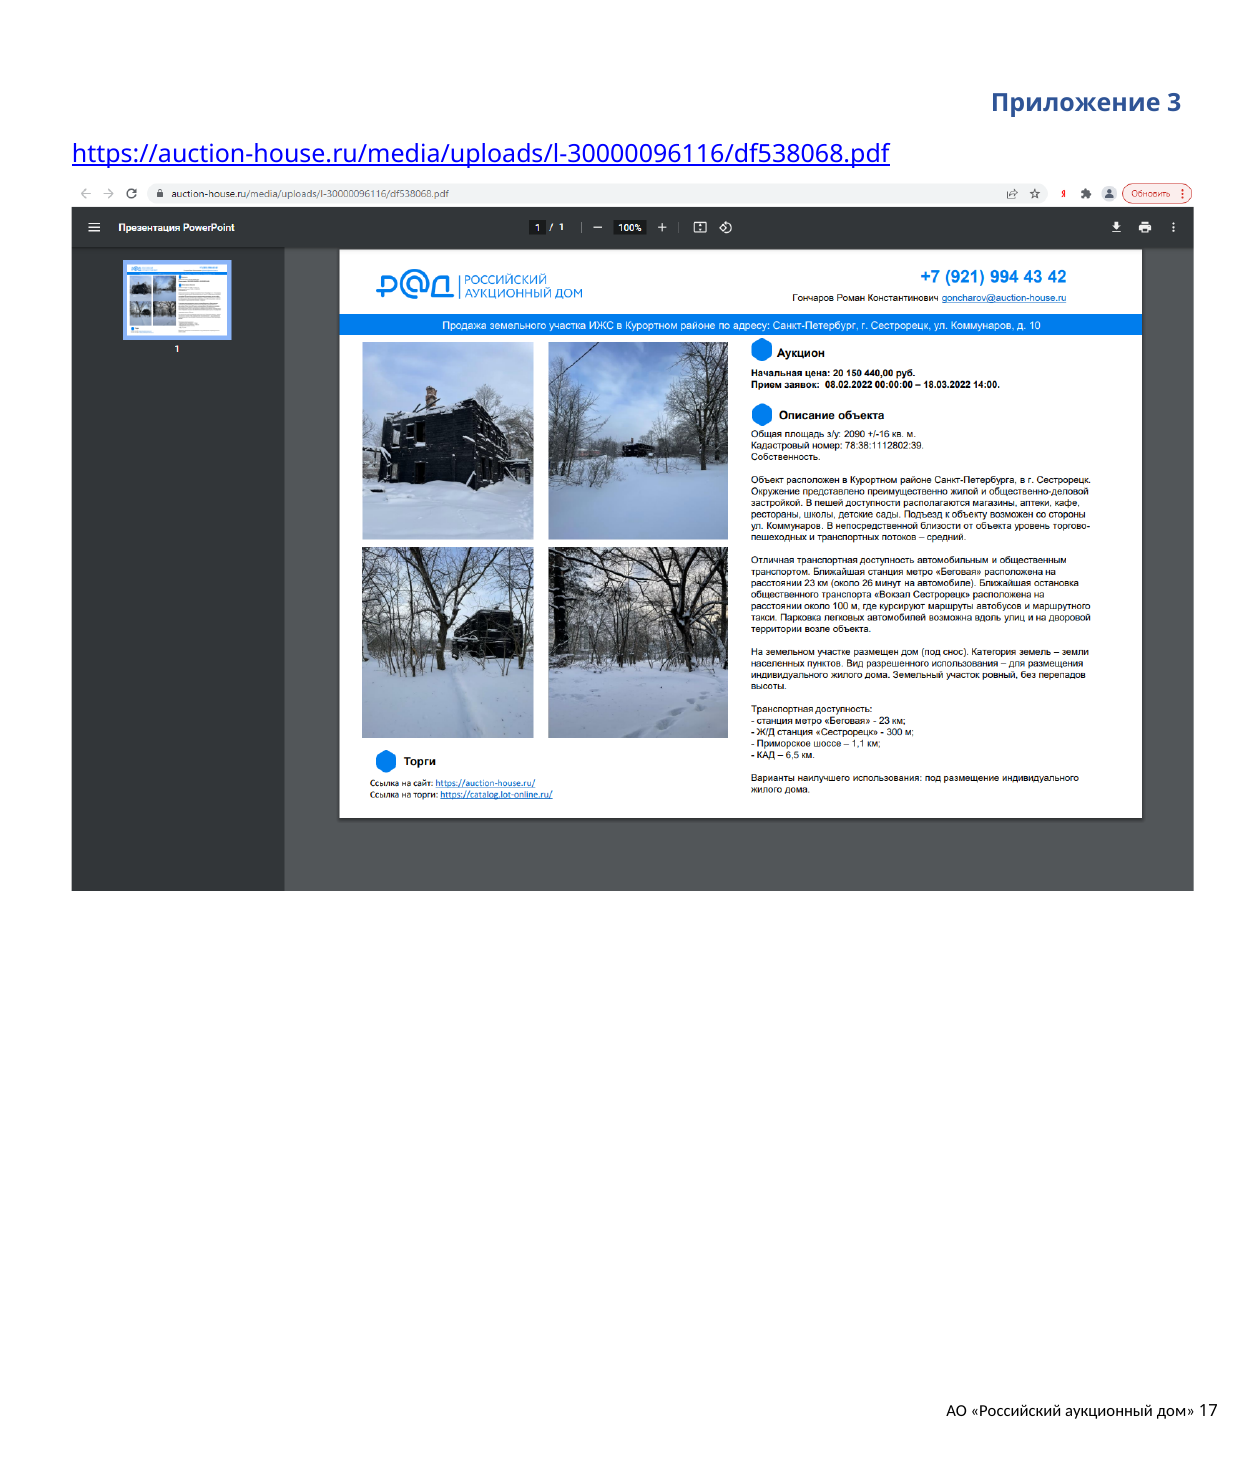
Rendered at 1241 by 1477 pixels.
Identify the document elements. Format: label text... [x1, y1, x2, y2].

text https://auction-house.ru/media/uploads/l-30000096116/df538068.pdf [72, 135, 1181, 169]
subtitle Приложение 3 [59, 84, 1181, 118]
picture [71, 181, 1194, 891]
